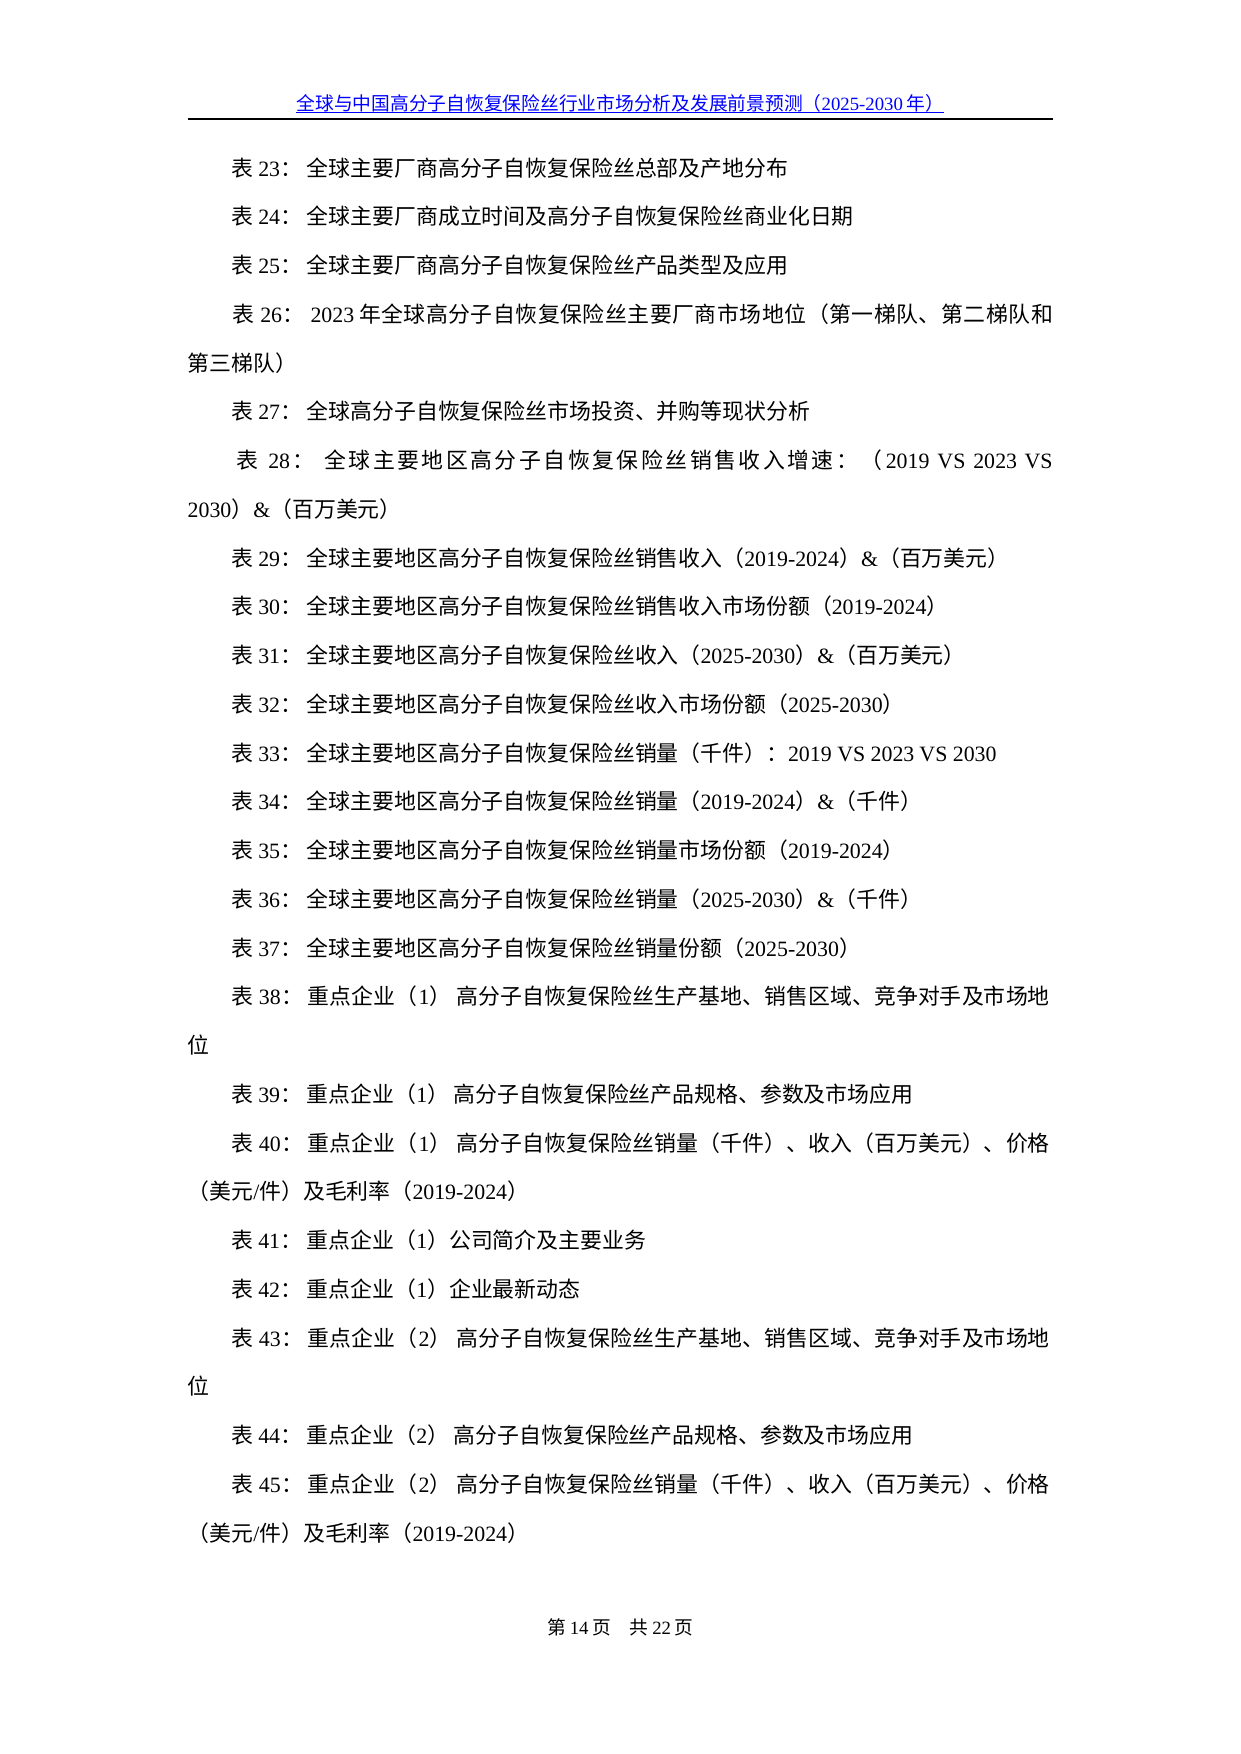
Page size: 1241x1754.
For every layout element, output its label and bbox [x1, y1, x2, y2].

text [187, 150, 1053, 1548]
